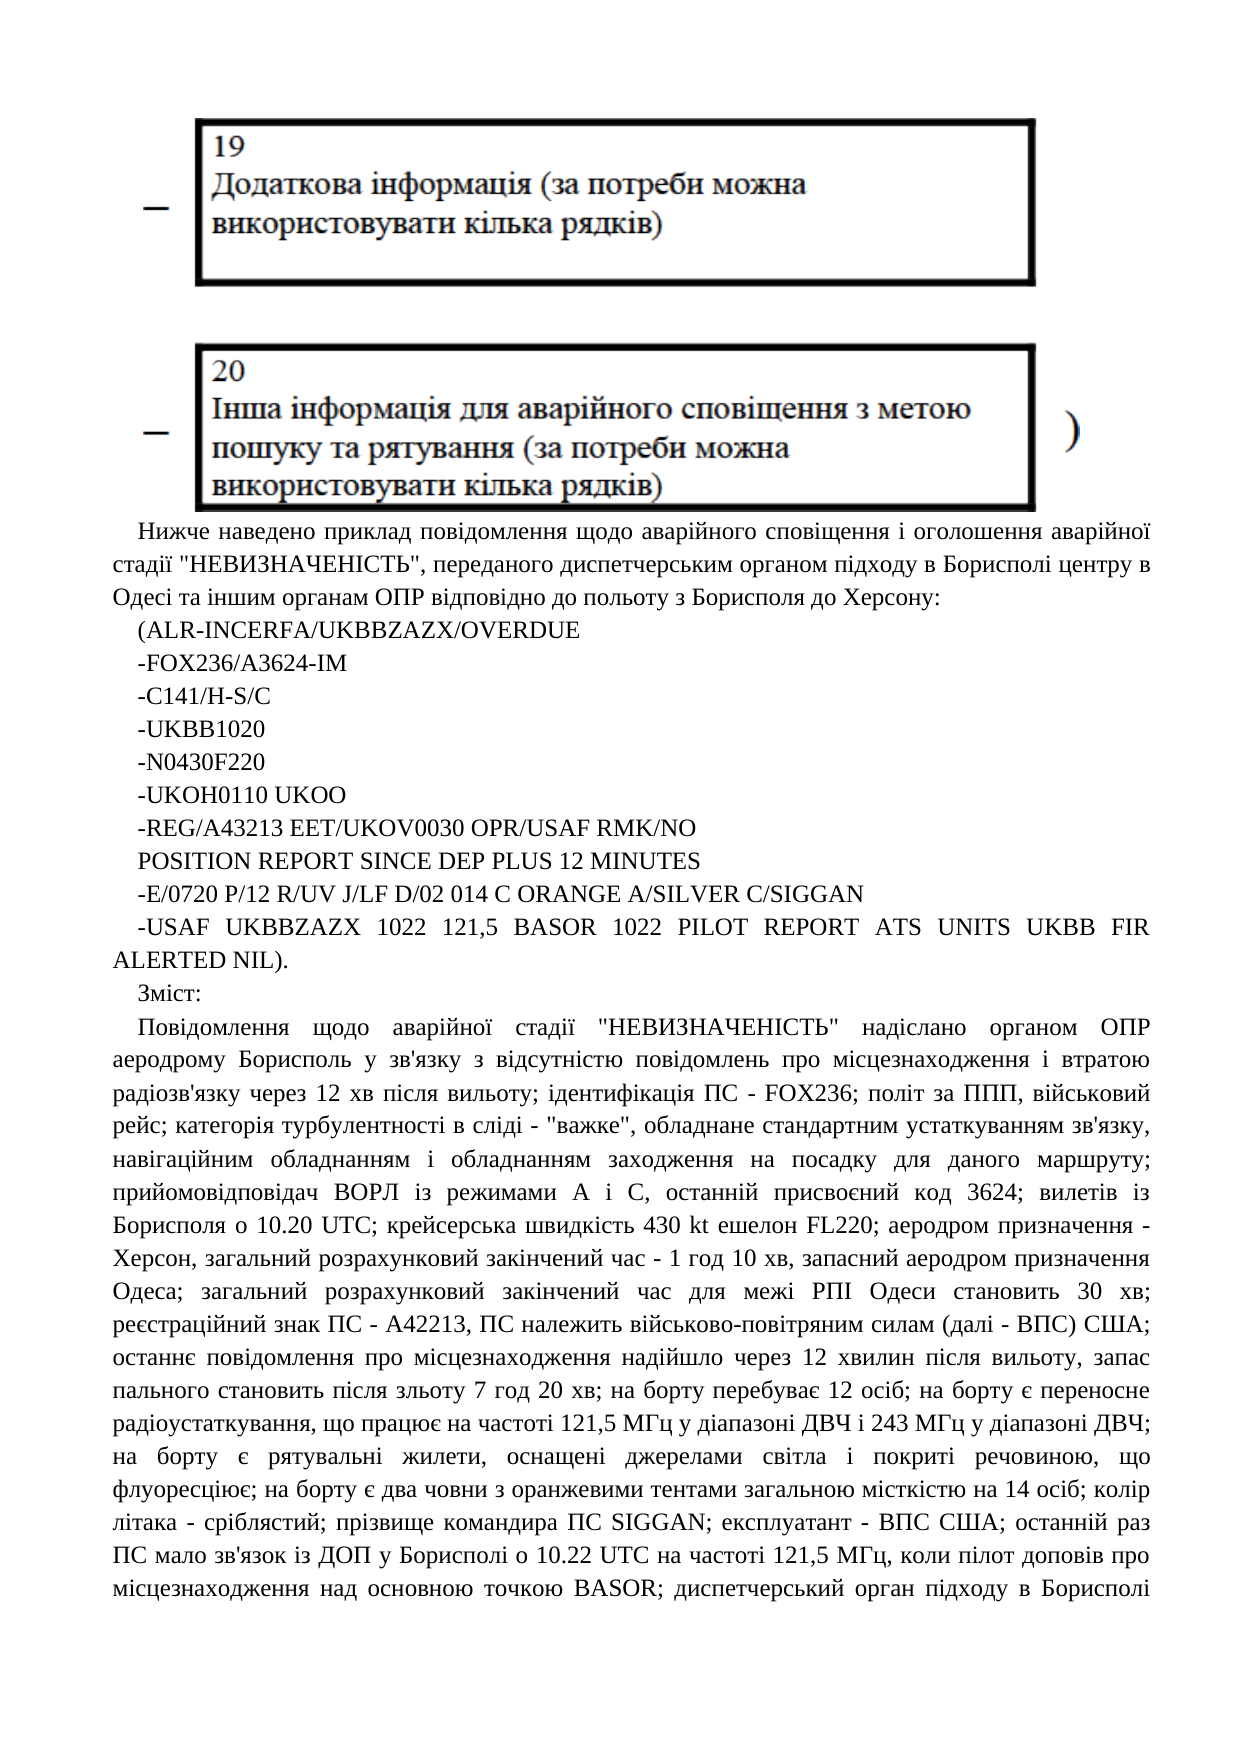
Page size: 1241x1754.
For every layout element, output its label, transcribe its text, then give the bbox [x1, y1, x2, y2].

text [112, 1012, 1152, 1602]
text POSITION REPORT SINCE DEP PLUS 12 MINUTES [112, 846, 1152, 875]
text -E/0720 P/12 R/UV J/LF D/02 014 C ORANGE A/SILVER C/SIGGAN [112, 879, 1152, 908]
text -REG/A43213 EET/UKOV0030 OPR/USAF RMK/NO [112, 813, 1152, 842]
text -UKBB1020 [112, 714, 1152, 743]
text -USAF UKBBZAZX 1022 121,5 BASOR 1022 PILOT REPORT ATS UNITS UKBB FIR ALERTED NIL). [112, 912, 1152, 974]
text -UKOH0110 UKOO [112, 780, 1152, 809]
text -FOX236/A3624-IM [112, 648, 1152, 677]
text Зміст: [112, 978, 1152, 1007]
text Нижче наведено приклад повідомлення щодо аварійного сповіщення і оголошення аварійної стадії "НЕВИЗНАЧЕНІСТЬ", переданого диспетчерським органом підходу в Борисполі центру в Одесі та іншим органам ОПР відповідно до польоту з Борисполя до Херсону: [112, 516, 1152, 611]
text -C141/H-S/C [112, 681, 1152, 710]
text (ALR-INCERFA/UKBBZAZX/OVERDUE [112, 615, 1152, 644]
text -N0430F220 [112, 747, 1152, 776]
picture [143, 118, 1080, 512]
